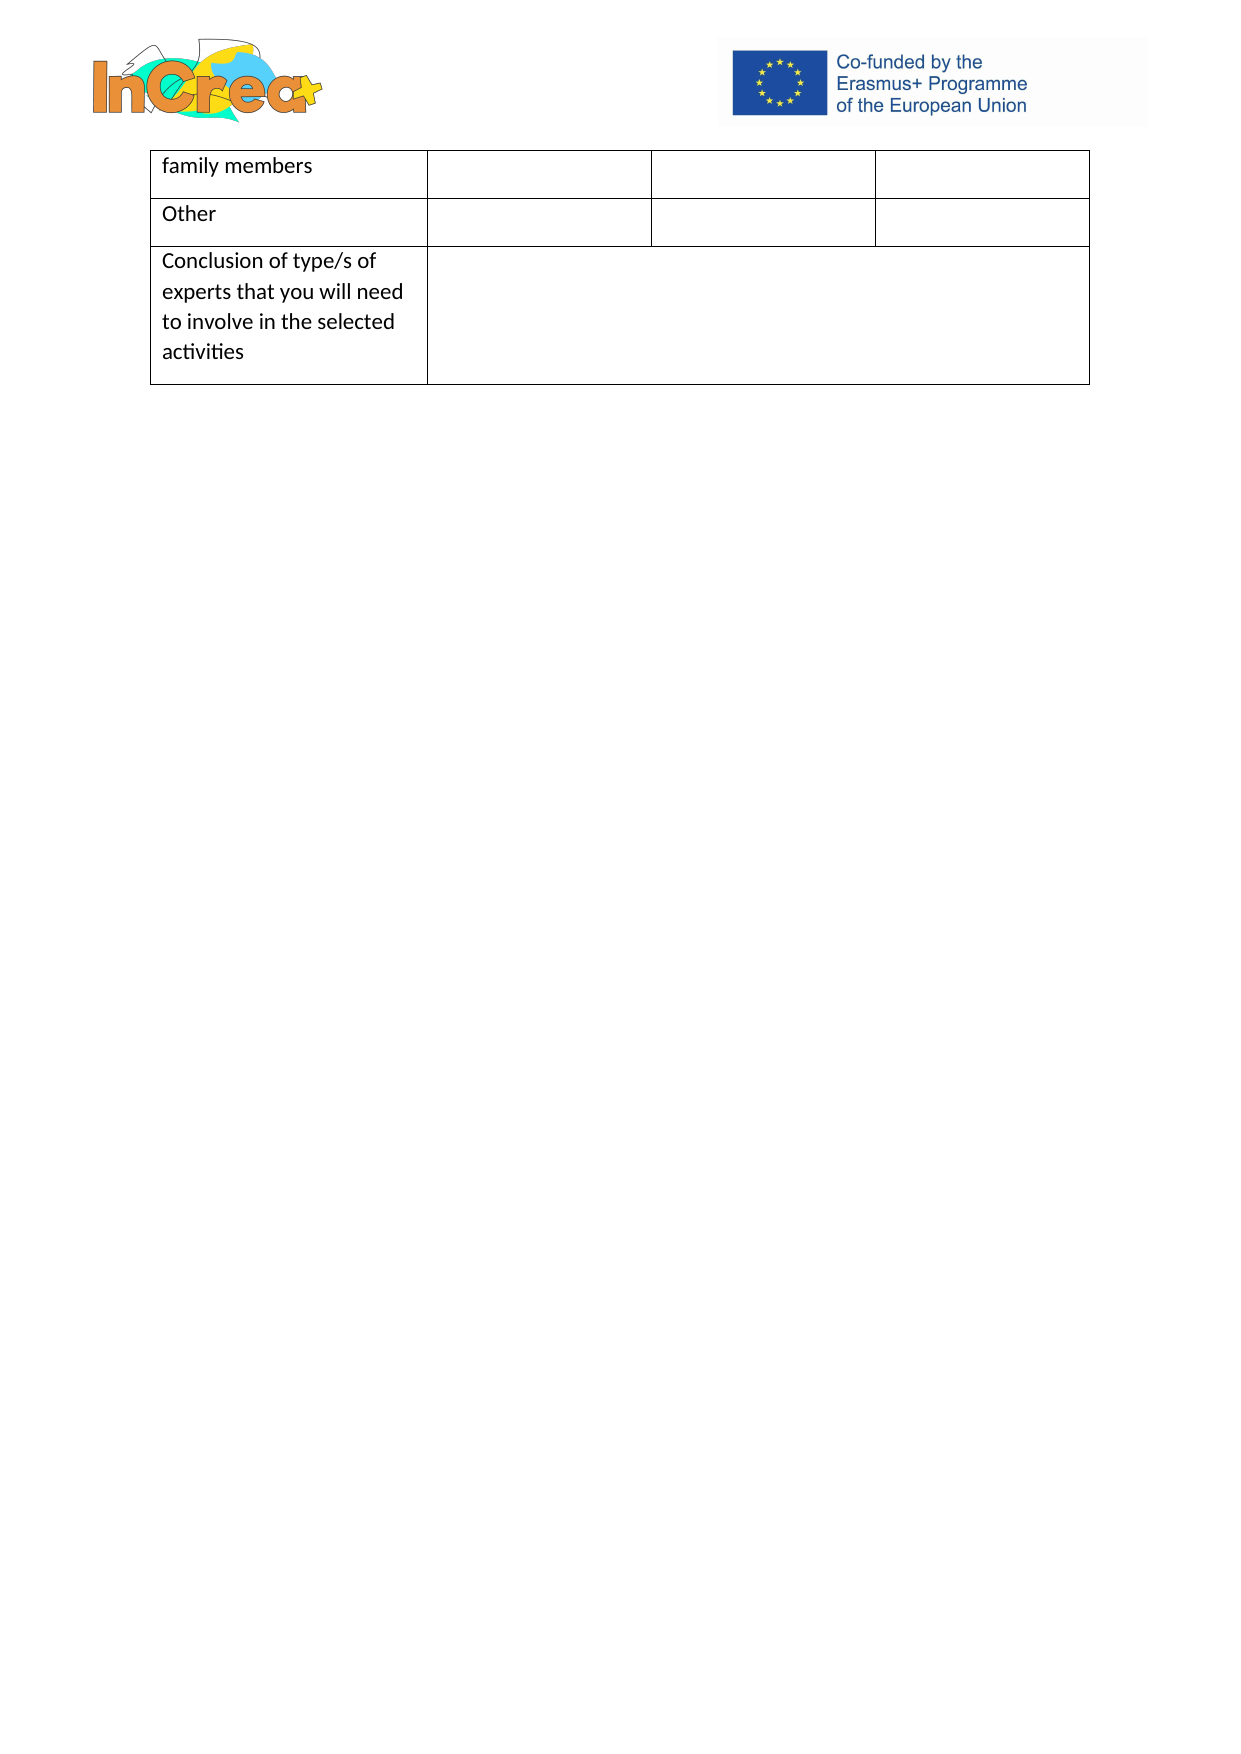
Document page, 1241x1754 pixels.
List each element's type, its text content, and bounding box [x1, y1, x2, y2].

table_cell [876, 199, 1089, 246]
table_cell [876, 151, 1089, 198]
picture [92, 37, 324, 127]
table_cell [428, 199, 651, 246]
table_cell [652, 151, 875, 198]
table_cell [151, 151, 427, 198]
table_cell Other [151, 199, 427, 246]
table_cell Conclusion of type/s of experts that you will need to involve in the selected activities [151, 247, 427, 384]
table_cell [428, 247, 1089, 384]
table_cell [428, 151, 651, 198]
table_cell [652, 199, 875, 246]
picture [717, 37, 1149, 127]
